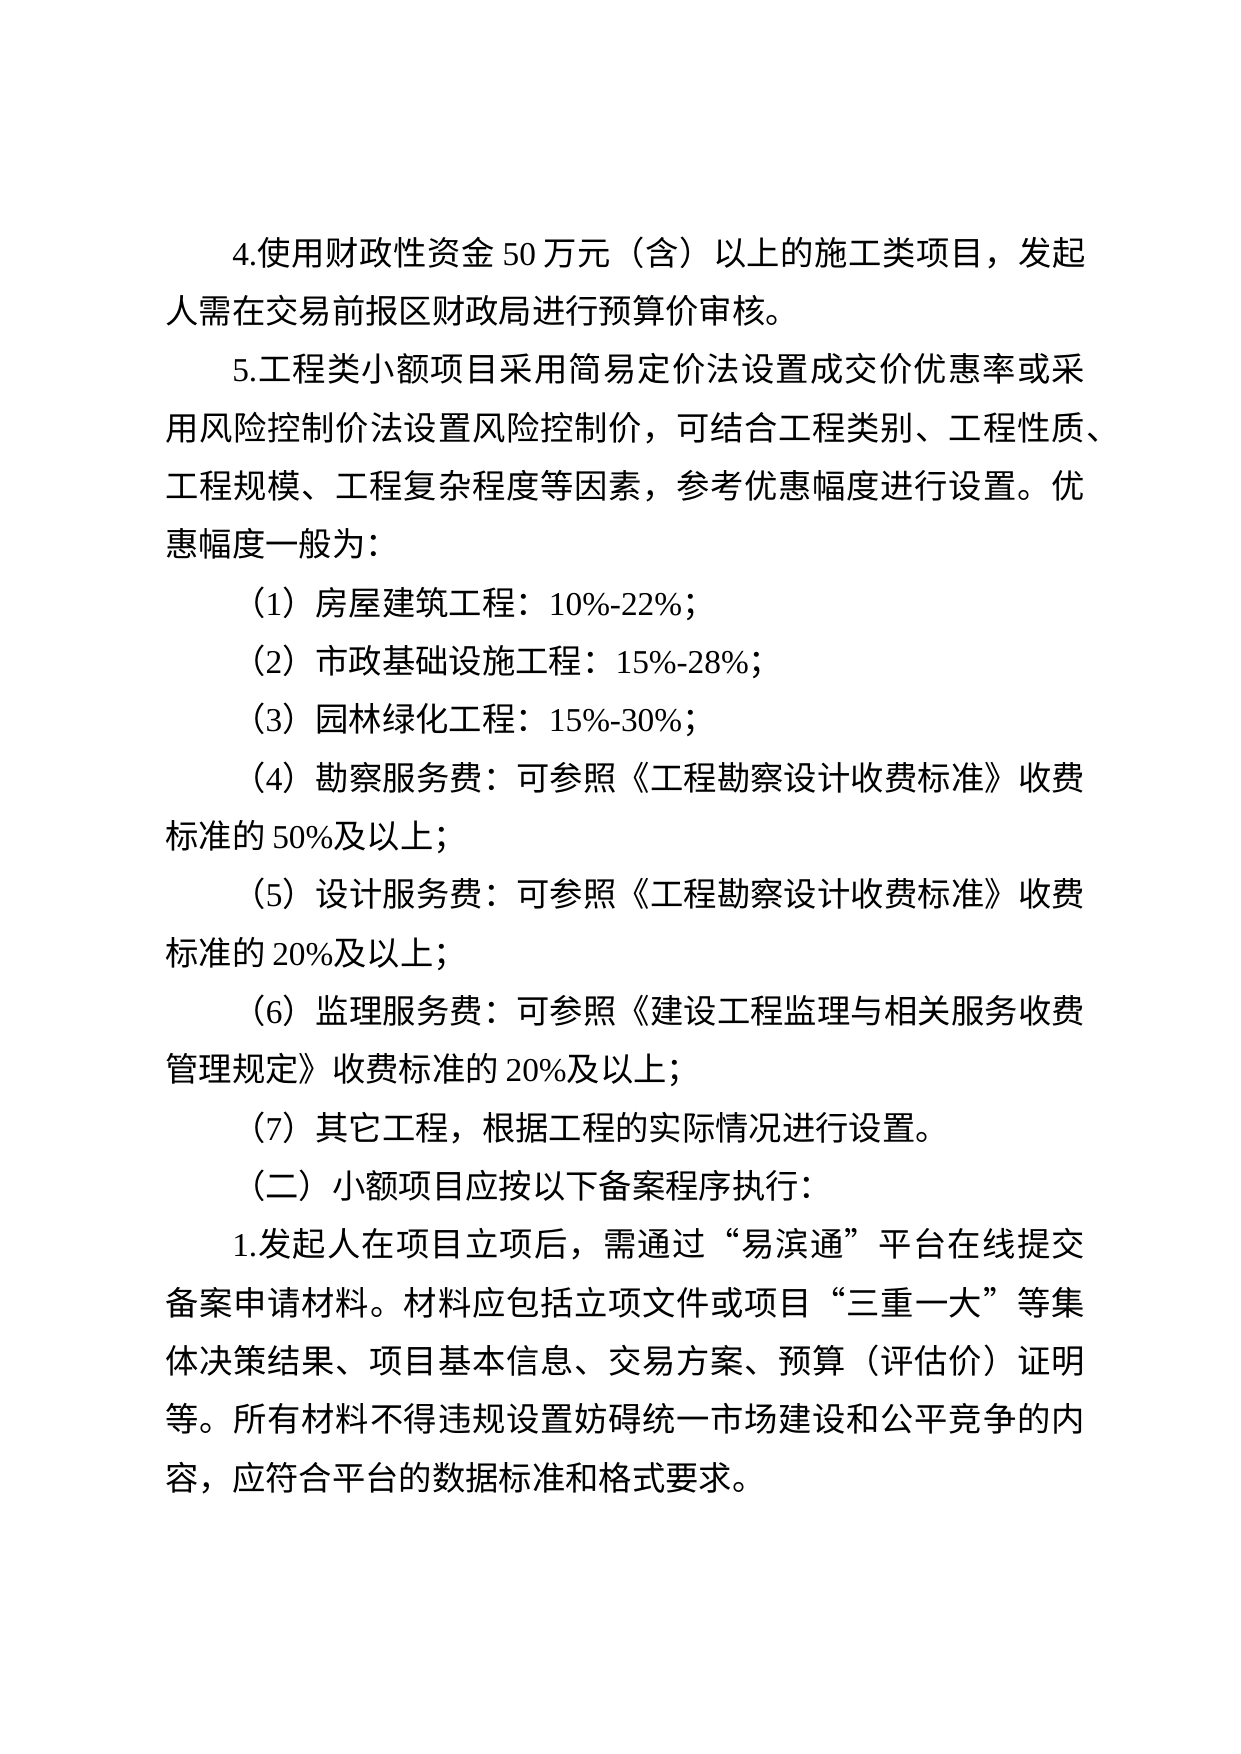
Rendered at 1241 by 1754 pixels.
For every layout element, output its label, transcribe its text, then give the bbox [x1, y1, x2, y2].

text 5.工程类小额项目采用简易定价法设置成交价优惠率或采用风险控制价法设置风险控制价，可结合工程类别、工程性质、工程规模、工程复杂程度等因素，参考优惠幅度进行设置。优惠幅度一般为： [165, 335, 1087, 568]
text 4.使用财政性资金50万元（含）以上的施工类项目，发起人需在交易前报区财政局进行预算价审核。 [165, 218, 1087, 335]
text （1）房屋建筑工程：10%-22%； [165, 568, 1087, 627]
text （7）其它工程，根据工程的实际情况进行设置。 [165, 1093, 1087, 1152]
text （5）设计服务费：可参照《工程勘察设计收费标准》收费标准的20%及以上； [165, 860, 1087, 977]
text 1.发起人在项目立项后，需通过“易滨通”平台在线提交备案申请材料。材料应包括立项文件或项目“三重一大”等集体决策结果、项目基本信息、交易方案、预算（评估价）证明等。所有材料不得违规设置妨碍统一市场建设和公平竞争的内容，应符合平台的数据标准和格式要求。 [165, 1210, 1087, 1502]
text （6）监理服务费：可参照《建设工程监理与相关服务收费管理规定》收费标准的20%及以上； [165, 977, 1087, 1093]
text （二）小额项目应按以下备案程序执行： [165, 1152, 1087, 1210]
text （4）勘察服务费：可参照《工程勘察设计收费标准》收费标准的50%及以上； [165, 743, 1087, 860]
text （2）市政基础设施工程：15%-28%； [165, 627, 1087, 685]
text （3）园林绿化工程：15%-30%； [165, 685, 1087, 743]
